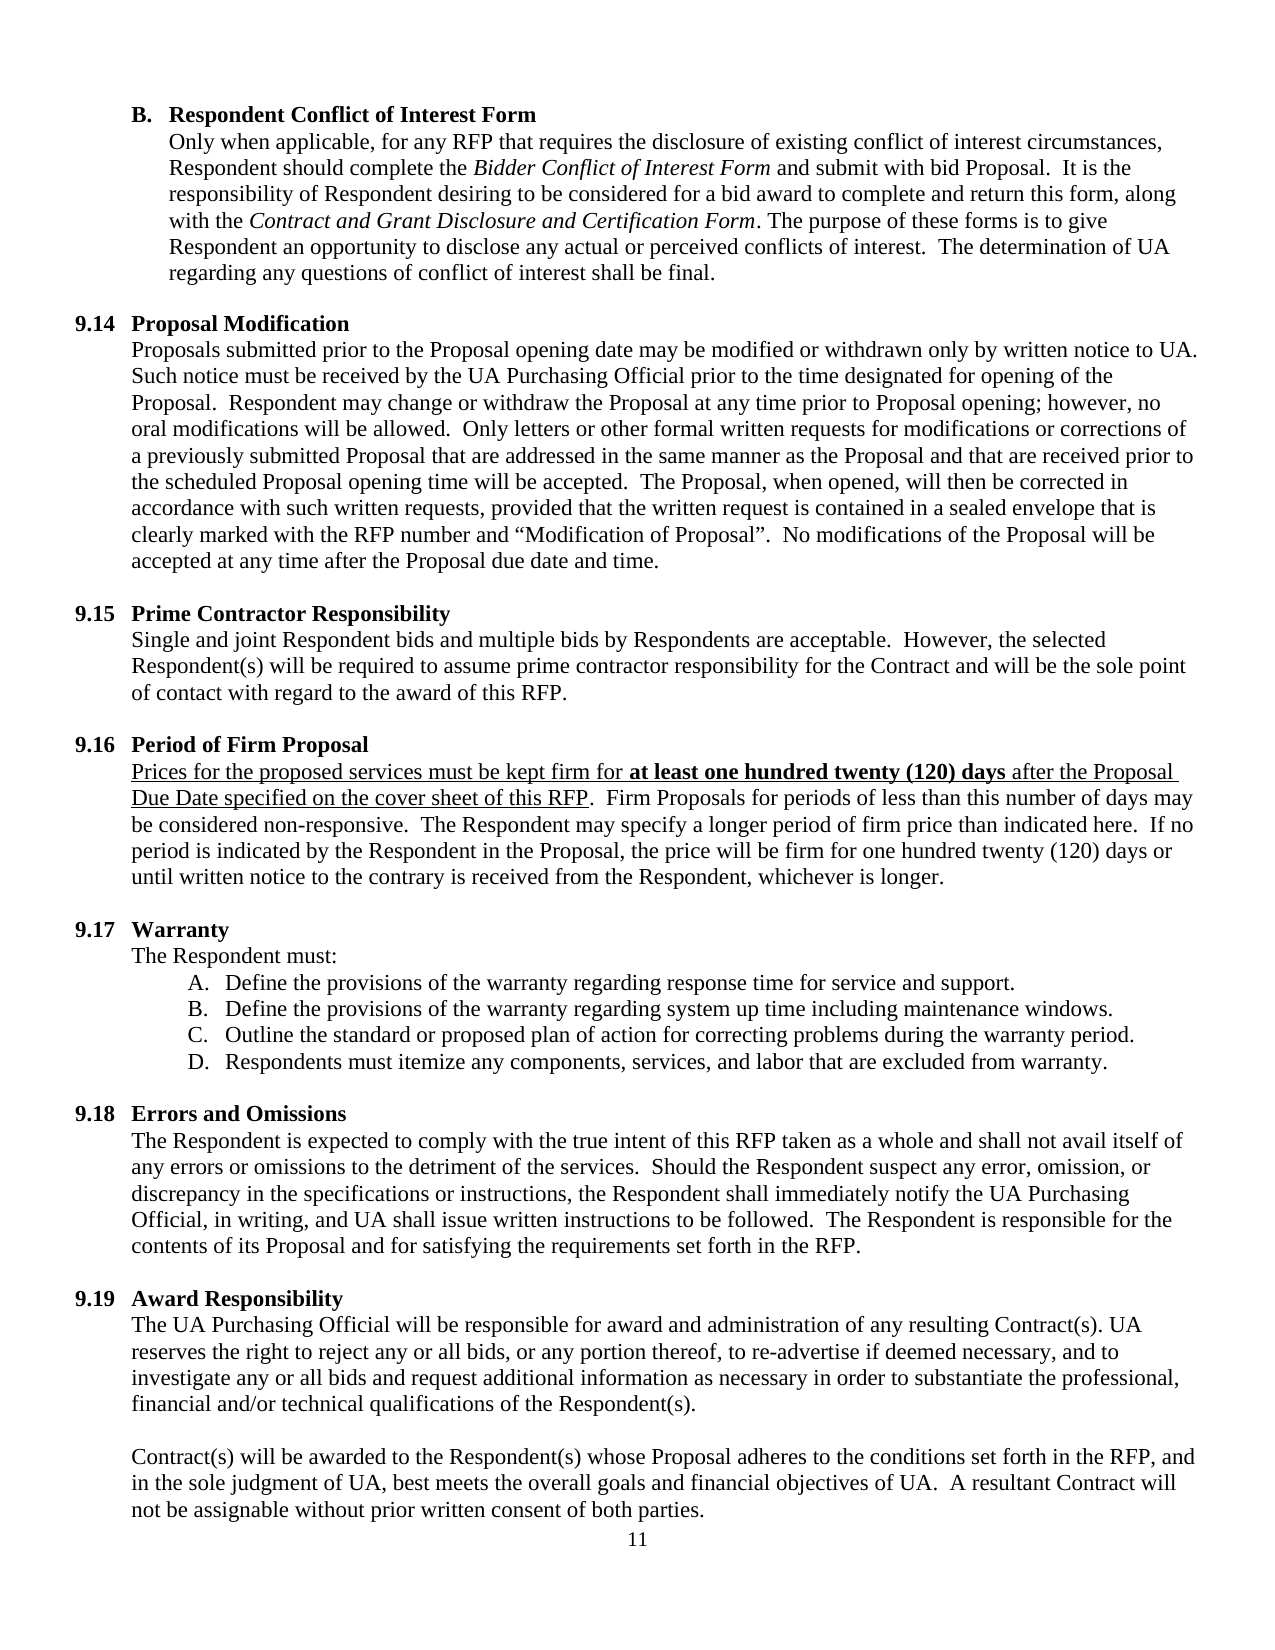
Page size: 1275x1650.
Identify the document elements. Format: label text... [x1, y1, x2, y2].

list Respondents must itemize any components, services, and labor that are excluded from warranty. [187, 1048, 1200, 1074]
list Define the provisions of the warranty regarding response time for service and support. [187, 969, 1200, 995]
text 9.15 Prime Contractor Responsibility [75, 600, 1200, 626]
text 9.14 Proposal Modification [75, 310, 1200, 336]
list Only when applicable, for any RFP that requires the disclosure of existing conflict of interest circumstances, Respondent should complete the Bidder Conflict of Interest Form and submit with bid Proposal. It is the responsibility of Respondent desiring to be considered for a bid award to complete and return this form, along with the Contract and Grant Disclosure and Certification Form. The purpose of these forms is to give Respondent an opportunity to disclose any actual or perceived conflicts of interest. The determination of UA regarding any questions of conflict of interest shall be final. [169, 128, 1200, 286]
list Define the provisions of the warranty regarding system up time including maintenance windows. [187, 995, 1200, 1021]
text Contract(s) will be awarded to the Respondent(s) whose Proposal adheres to the conditions set forth in the RFP, and in the sole judgment of UA, best meets the overall goals and financial objectives of UA. A resultant Contract will not be assignable without prior written consent of both parties. [75, 1443, 1200, 1522]
list Outline the standard or proposed plan of action for correcting problems during the warranty period. [187, 1021, 1200, 1048]
text Prices for the proposed services must be kept firm for at least one hundred twenty (120) days after the Proposal Due Date specified on the cover sheet of this RFP. Firm Proposals for periods of less than this number of days may be considered non-responsive. The Respondent may specify a longer period of firm price than indicated here. If no period is indicated by the Respondent in the Proposal, the price will be firm for one hundred twenty (120) days or until written notice to the contrary is received from the Respondent, whichever is longer. [75, 758, 1200, 890]
text Proposals submitted prior to the Proposal opening date may be modified or withdrawn only by written notice to UA. Such notice must be received by the UA Purchasing Official prior to the time designated for opening of the Proposal. Respondent may change or withdraw the Proposal at any time prior to Proposal opening; however, no oral modifications will be allowed. Only letters or other formal written requests for modifications or corrections of a previously submitted Proposal that are addressed in the same manner as the Proposal and that are received prior to the scheduled Proposal opening time will be accepted. The Proposal, when opened, will then be corrected in accordance with such written requests, provided that the written request is contained in a sealed envelope that is clearly marked with the RFP number and “Modification of Proposal”. No modifications of the Proposal will be accepted at any time after the Proposal due date and time. [131, 336, 1200, 573]
text 9.18 Errors and Omissions [75, 1101, 1200, 1127]
text 9.19 Award Responsibility [75, 1285, 1200, 1311]
text The Respondent must: [75, 942, 1200, 969]
text Single and joint Respondent bids and multiple bids by Respondents are acceptable. However, the selected Respondent(s) will be required to assume prime contractor responsibility for the Contract and will be the sole point of contact with regard to the award of this RFP. [131, 626, 1200, 705]
text The UA Purchasing Official will be responsible for award and administration of any resulting Contract(s). UA reserves the right to reject any or all bids, or any portion thereof, to re-advertise if deemed necessary, and to investigate any or all bids and request additional information as necessary in order to substantiate the professional, financial and/or technical qualifications of the Respondent(s). [131, 1311, 1200, 1417]
text 9.16 Period of Firm Proposal [75, 732, 1200, 758]
text 9.17 Warranty [75, 916, 1200, 942]
text The Respondent is expected to comply with the true intent of this RFP taken as a whole and shall not avail itself of any errors or omissions to the detriment of the services. Should the Respondent suspect any error, omission, or discrepancy in the specifications or instructions, the Respondent shall immediately notify the UA Purchasing Official, in writing, and UA shall issue written instructions to be followed. The Respondent is responsible for the contents of its Proposal and for satisfying the requirements set forth in the RFP. [75, 1127, 1200, 1259]
list Respondent Conflict of Interest Form [131, 101, 1200, 128]
